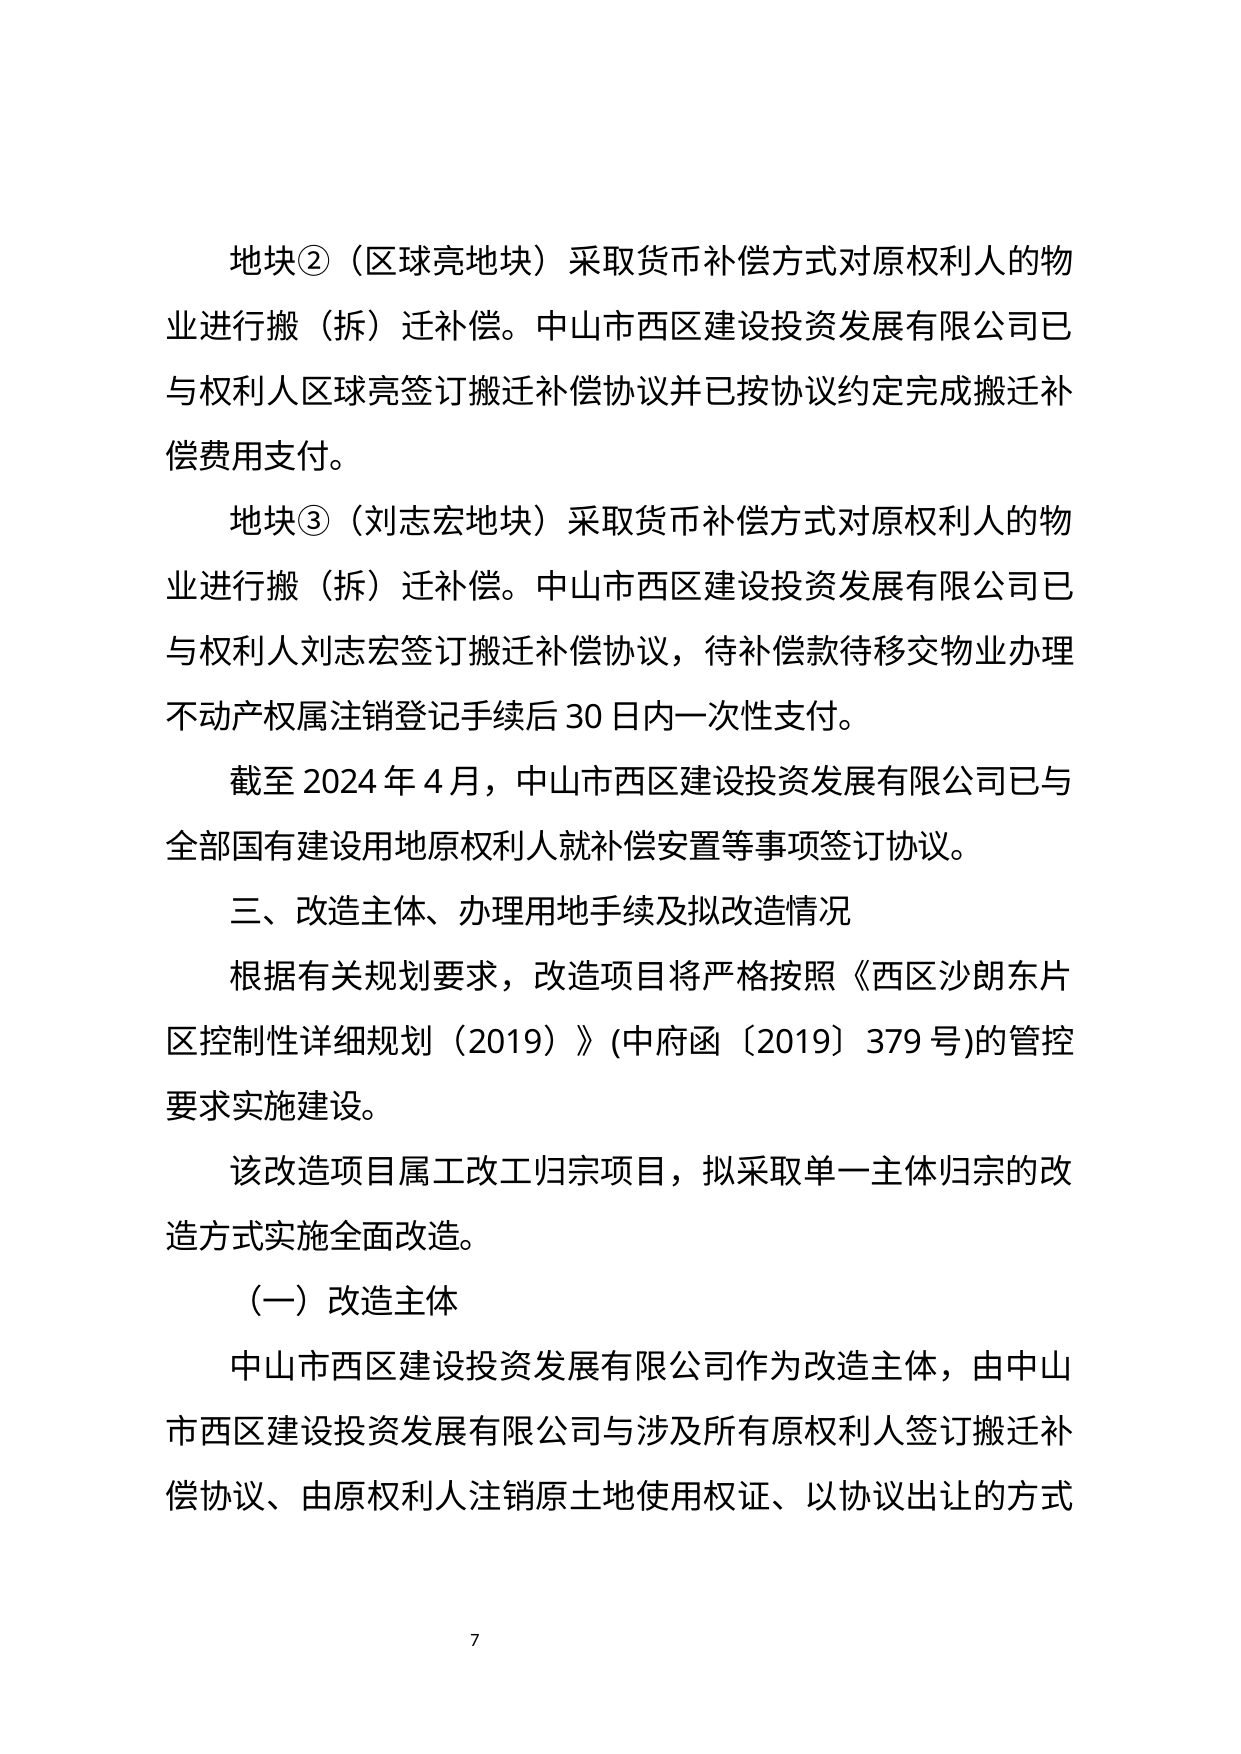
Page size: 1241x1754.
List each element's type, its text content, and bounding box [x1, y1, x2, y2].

text 截至2024年4月，中山市西区建设投资发展有限公司已与全部国有建设用地原权利人就补偿安置等事项签订协议。 [165, 747, 1075, 877]
text 根据有关规划要求，改造项目将严格按照《西区沙朗东片区控制性详细规划（2019）》(中府函〔2019〕379号)的管控要求实施建设。 [165, 942, 1075, 1137]
text 该改造项目属工改工归宗项目，拟采取单一主体归宗的改造方式实施全面改造。 [165, 1137, 1075, 1267]
text 地块②（区球亮地块）采取货币补偿方式对原权利人的物业进行搬（拆）迁补偿。中山市西区建设投资发展有限公司已与权利人区球亮签订搬迁补偿协议并已按协议约定完成搬迁补偿费用支付。 [165, 227, 1075, 487]
text 地块③（刘志宏地块）采取货币补偿方式对原权利人的物业进行搬（拆）迁补偿。中山市西区建设投资发展有限公司已与权利人刘志宏签订搬迁补偿协议，待补偿款待移交物业办理不动产权属注销登记手续后30日内一次性支付。 [165, 487, 1075, 747]
text （一）改造主体 [165, 1267, 1075, 1332]
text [165, 1332, 1075, 1527]
text 三、改造主体、办理用地手续及拟改造情况 [165, 877, 1075, 942]
